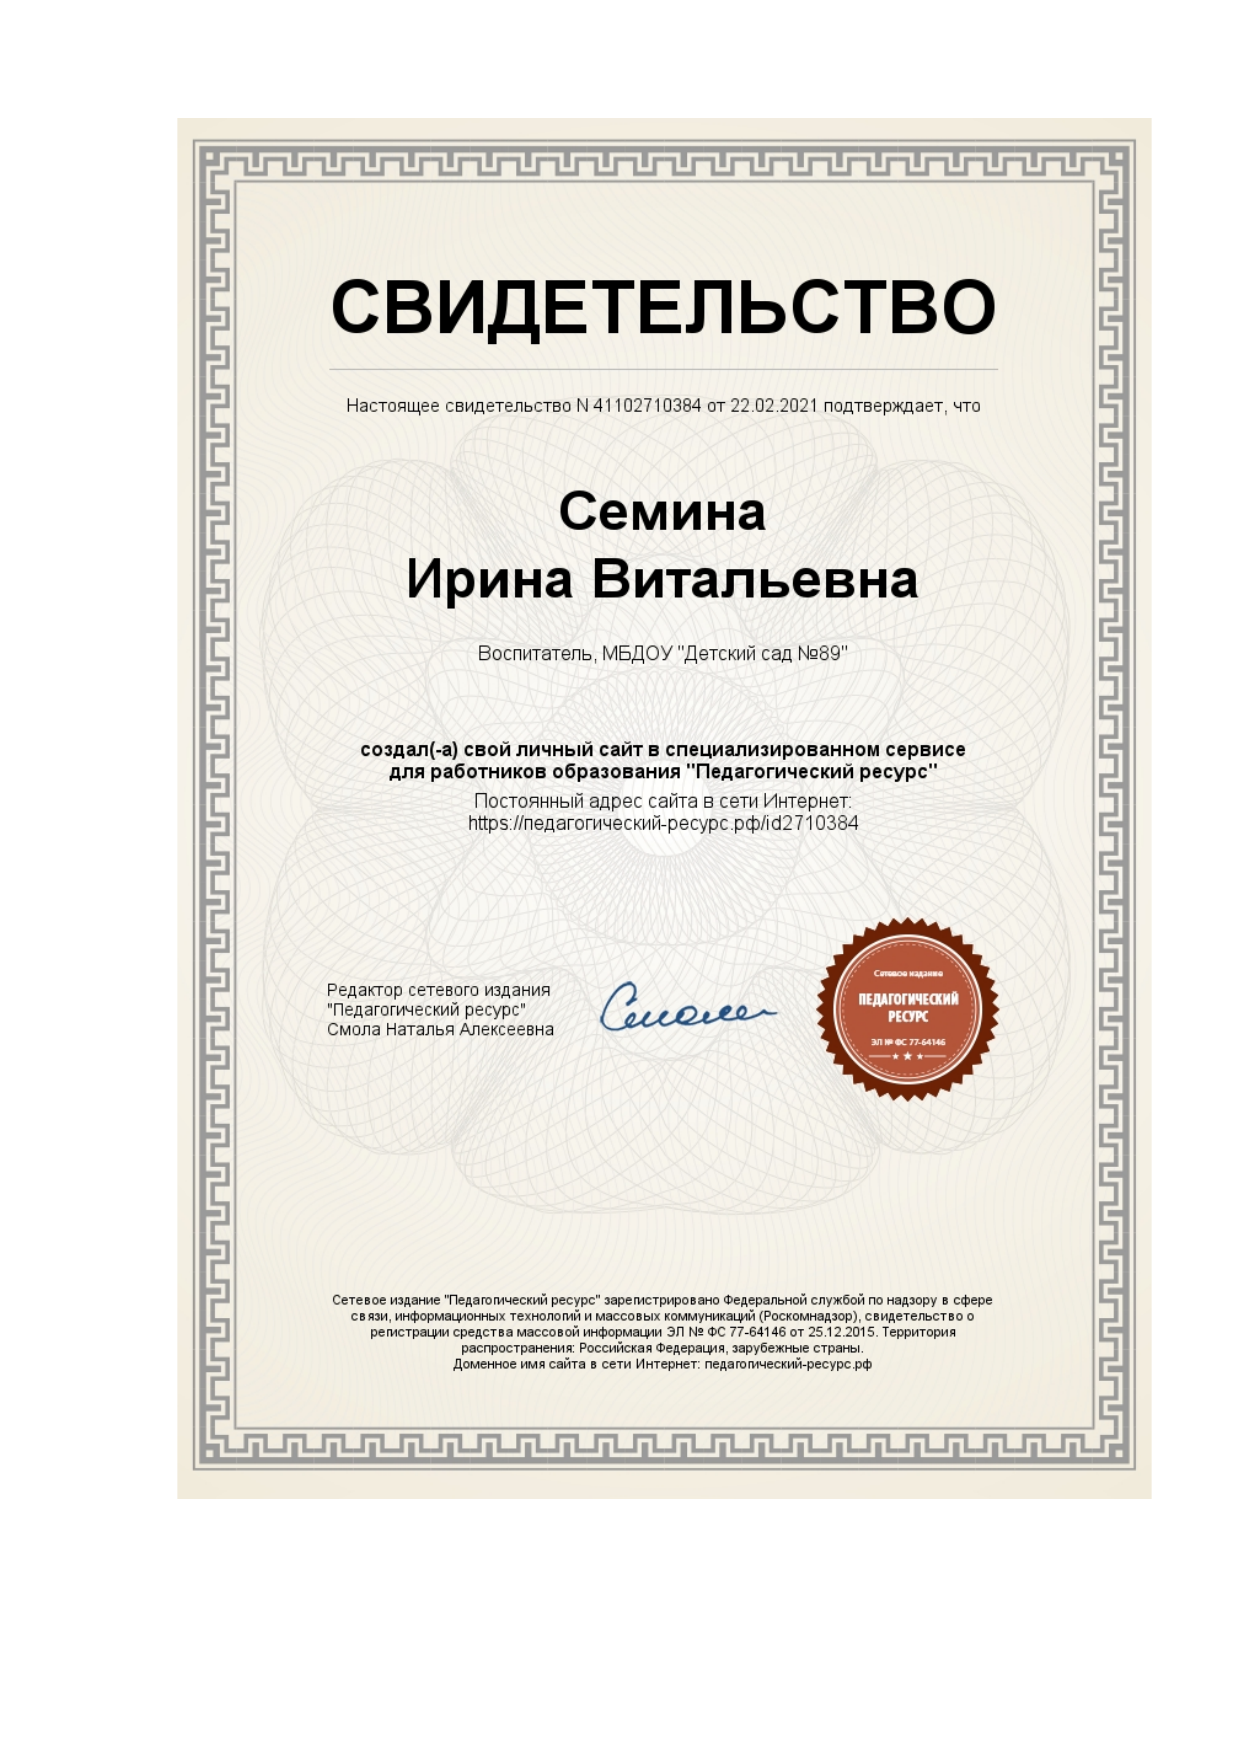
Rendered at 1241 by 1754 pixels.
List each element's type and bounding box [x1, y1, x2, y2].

picture [177, 118, 1152, 1499]
